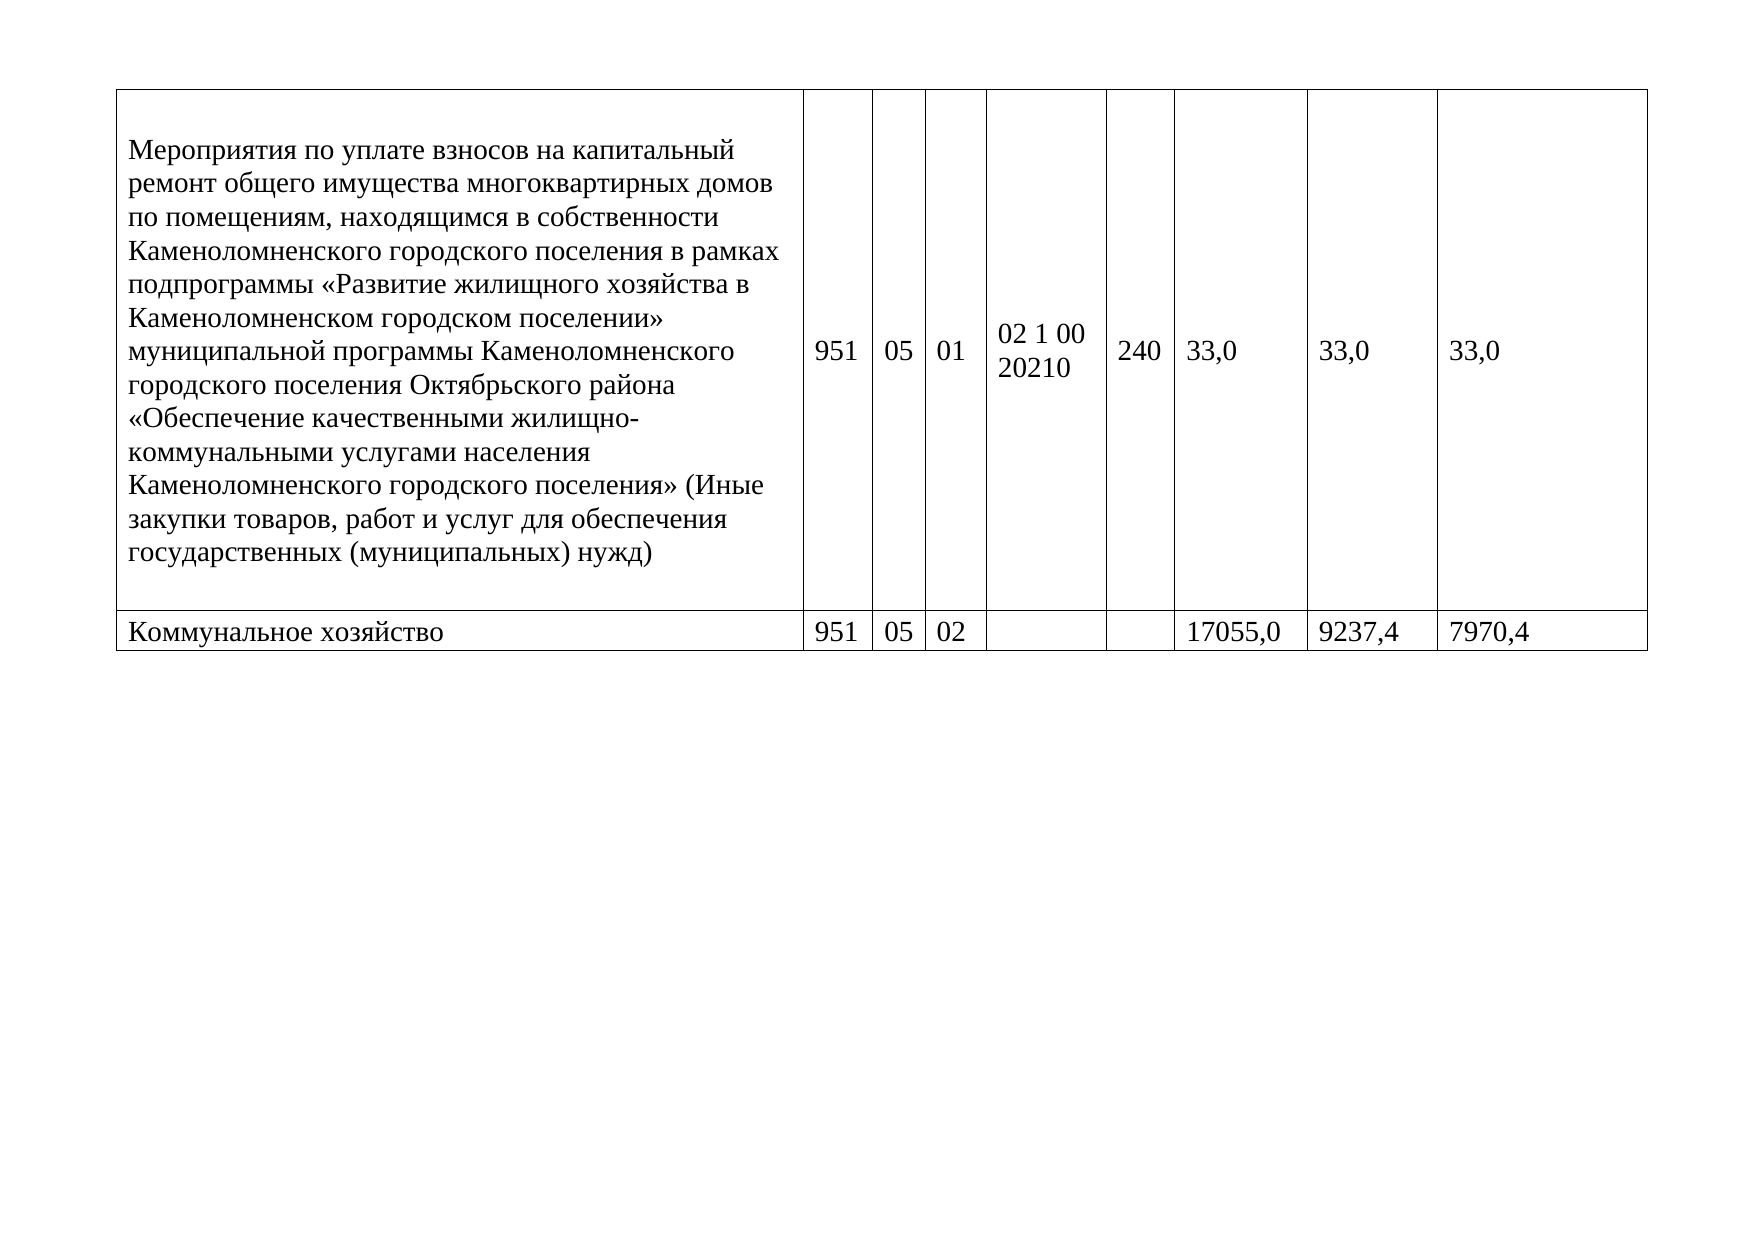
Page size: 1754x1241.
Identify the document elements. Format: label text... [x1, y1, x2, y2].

table_cell 05 [873, 90, 925, 610]
table_cell 33,0 [1438, 90, 1647, 610]
table_cell Мероприятия по уплате взносов на капитальный ремонт общего имущества многоквартирных домов по помещениям, находящимся в собственности Каменоломненского городского поселения в рамках подпрограммы «Развитие жилищного хозяйства в Каменоломненском городском поселении» муниципальной программы Каменоломненского городского поселения Октябрьского района «Обеспечение качественными жилищно-коммунальными услугами населения Каменоломненского городского поселения» (Иные закупки товаров, работ и услуг для обеспечения государственных (муниципальных) нужд) [117, 90, 803, 610]
table_cell 951 [804, 611, 872, 649]
table_cell 02 1 00 20210 [987, 90, 1106, 610]
table_cell [1107, 611, 1174, 649]
table_cell [987, 611, 1106, 649]
table_cell 240 [1107, 90, 1174, 610]
table_cell 05 [873, 611, 925, 649]
table_cell 02 [926, 611, 986, 649]
table_cell 7970,4 [1438, 611, 1647, 649]
table_cell 01 [926, 90, 986, 610]
table_cell 33,0 [1308, 90, 1437, 610]
table_cell 17055,0 [1175, 611, 1307, 649]
table_cell 951 [804, 90, 872, 610]
table_cell Коммунальное хозяйство [117, 611, 803, 649]
table_cell 33,0 [1175, 90, 1307, 610]
table_cell 9237,4 [1308, 611, 1437, 649]
